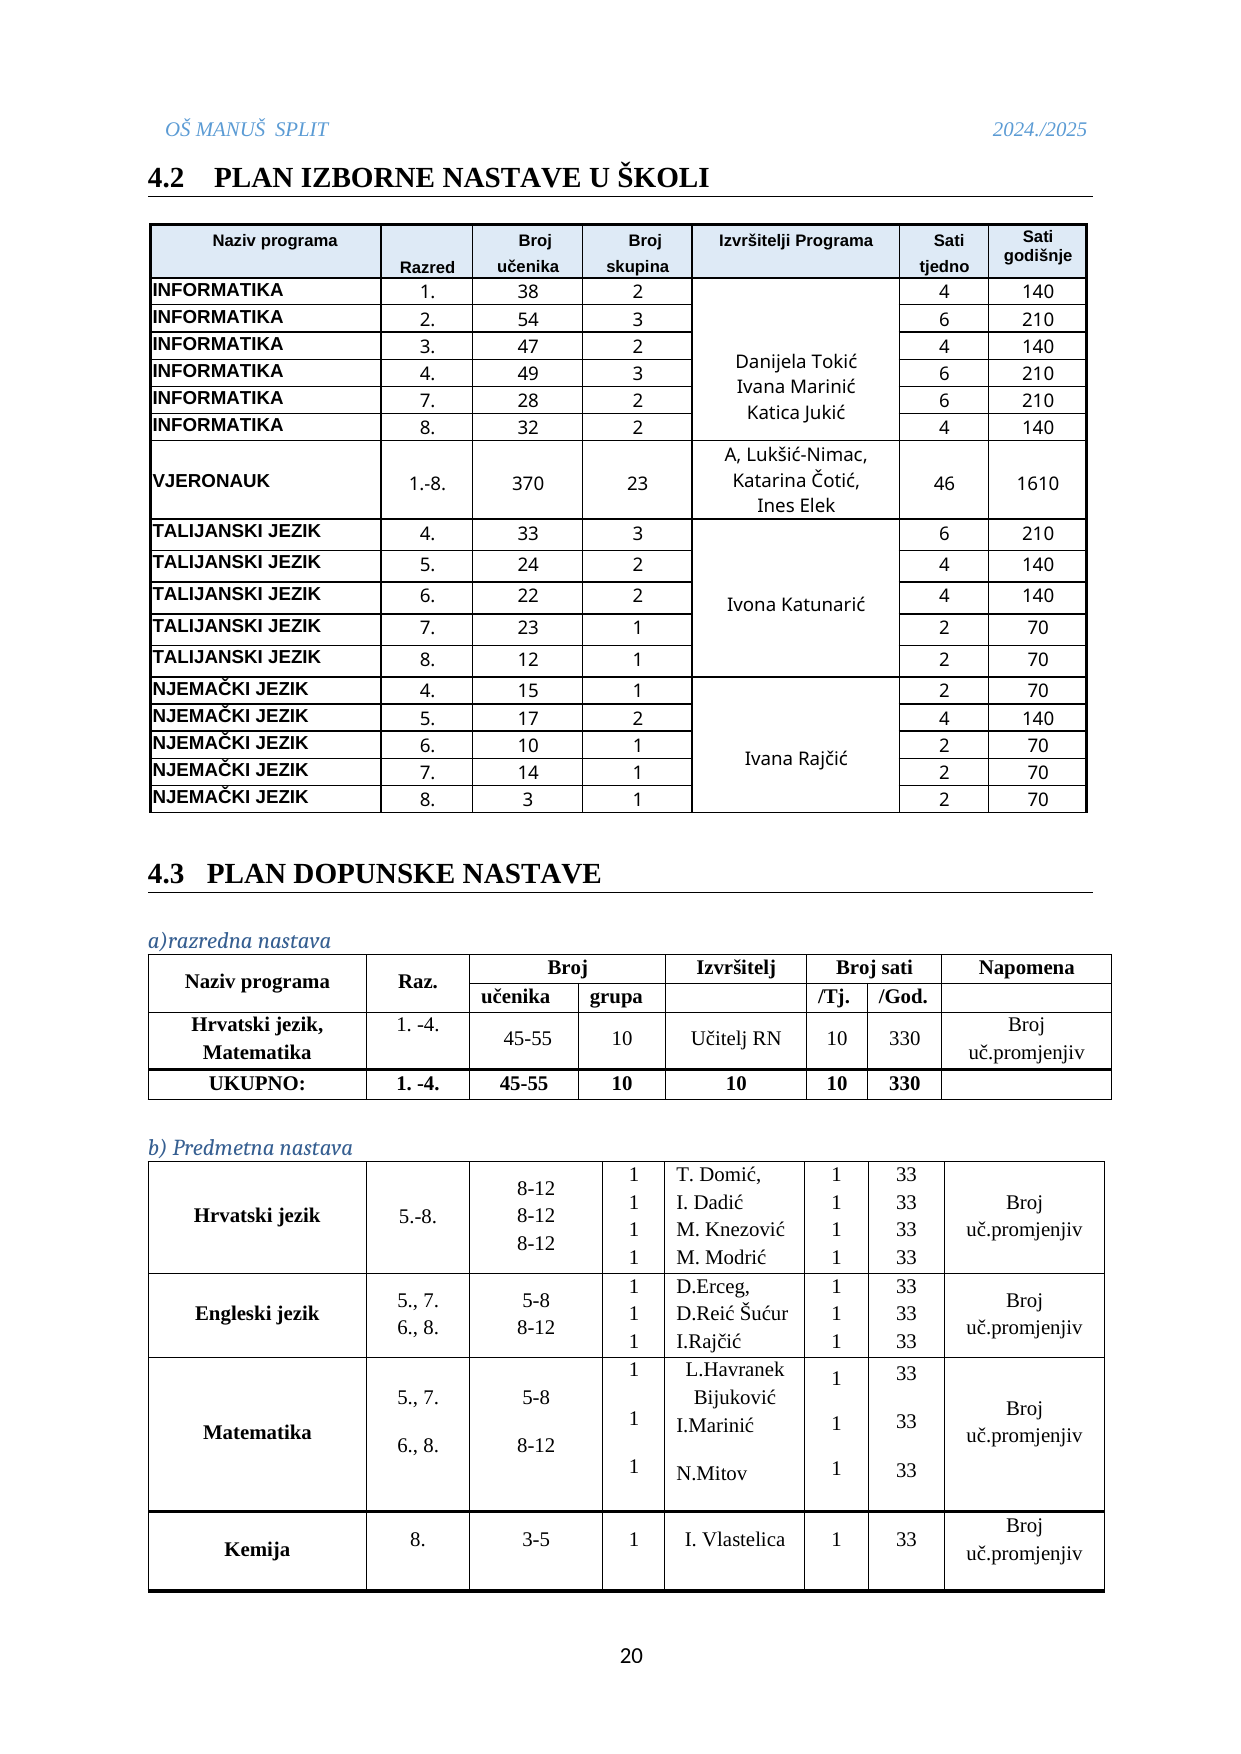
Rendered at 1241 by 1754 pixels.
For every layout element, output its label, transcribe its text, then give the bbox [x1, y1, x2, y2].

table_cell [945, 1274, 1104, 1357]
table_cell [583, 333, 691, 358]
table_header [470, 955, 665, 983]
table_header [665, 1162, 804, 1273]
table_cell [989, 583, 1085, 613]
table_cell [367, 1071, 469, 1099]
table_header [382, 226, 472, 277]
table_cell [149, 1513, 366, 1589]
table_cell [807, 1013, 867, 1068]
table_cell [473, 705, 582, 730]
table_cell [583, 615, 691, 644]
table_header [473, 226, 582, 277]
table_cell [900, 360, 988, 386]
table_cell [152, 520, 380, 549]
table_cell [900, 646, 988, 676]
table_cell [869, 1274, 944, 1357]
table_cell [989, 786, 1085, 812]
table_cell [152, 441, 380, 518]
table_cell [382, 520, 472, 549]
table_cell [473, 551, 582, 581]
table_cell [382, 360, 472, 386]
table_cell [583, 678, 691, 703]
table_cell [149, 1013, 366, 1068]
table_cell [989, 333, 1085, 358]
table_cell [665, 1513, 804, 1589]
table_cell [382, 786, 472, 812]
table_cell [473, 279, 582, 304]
subtitle PLAN IZBORNE NASTAVE U ŠKOLI [148, 160, 1093, 196]
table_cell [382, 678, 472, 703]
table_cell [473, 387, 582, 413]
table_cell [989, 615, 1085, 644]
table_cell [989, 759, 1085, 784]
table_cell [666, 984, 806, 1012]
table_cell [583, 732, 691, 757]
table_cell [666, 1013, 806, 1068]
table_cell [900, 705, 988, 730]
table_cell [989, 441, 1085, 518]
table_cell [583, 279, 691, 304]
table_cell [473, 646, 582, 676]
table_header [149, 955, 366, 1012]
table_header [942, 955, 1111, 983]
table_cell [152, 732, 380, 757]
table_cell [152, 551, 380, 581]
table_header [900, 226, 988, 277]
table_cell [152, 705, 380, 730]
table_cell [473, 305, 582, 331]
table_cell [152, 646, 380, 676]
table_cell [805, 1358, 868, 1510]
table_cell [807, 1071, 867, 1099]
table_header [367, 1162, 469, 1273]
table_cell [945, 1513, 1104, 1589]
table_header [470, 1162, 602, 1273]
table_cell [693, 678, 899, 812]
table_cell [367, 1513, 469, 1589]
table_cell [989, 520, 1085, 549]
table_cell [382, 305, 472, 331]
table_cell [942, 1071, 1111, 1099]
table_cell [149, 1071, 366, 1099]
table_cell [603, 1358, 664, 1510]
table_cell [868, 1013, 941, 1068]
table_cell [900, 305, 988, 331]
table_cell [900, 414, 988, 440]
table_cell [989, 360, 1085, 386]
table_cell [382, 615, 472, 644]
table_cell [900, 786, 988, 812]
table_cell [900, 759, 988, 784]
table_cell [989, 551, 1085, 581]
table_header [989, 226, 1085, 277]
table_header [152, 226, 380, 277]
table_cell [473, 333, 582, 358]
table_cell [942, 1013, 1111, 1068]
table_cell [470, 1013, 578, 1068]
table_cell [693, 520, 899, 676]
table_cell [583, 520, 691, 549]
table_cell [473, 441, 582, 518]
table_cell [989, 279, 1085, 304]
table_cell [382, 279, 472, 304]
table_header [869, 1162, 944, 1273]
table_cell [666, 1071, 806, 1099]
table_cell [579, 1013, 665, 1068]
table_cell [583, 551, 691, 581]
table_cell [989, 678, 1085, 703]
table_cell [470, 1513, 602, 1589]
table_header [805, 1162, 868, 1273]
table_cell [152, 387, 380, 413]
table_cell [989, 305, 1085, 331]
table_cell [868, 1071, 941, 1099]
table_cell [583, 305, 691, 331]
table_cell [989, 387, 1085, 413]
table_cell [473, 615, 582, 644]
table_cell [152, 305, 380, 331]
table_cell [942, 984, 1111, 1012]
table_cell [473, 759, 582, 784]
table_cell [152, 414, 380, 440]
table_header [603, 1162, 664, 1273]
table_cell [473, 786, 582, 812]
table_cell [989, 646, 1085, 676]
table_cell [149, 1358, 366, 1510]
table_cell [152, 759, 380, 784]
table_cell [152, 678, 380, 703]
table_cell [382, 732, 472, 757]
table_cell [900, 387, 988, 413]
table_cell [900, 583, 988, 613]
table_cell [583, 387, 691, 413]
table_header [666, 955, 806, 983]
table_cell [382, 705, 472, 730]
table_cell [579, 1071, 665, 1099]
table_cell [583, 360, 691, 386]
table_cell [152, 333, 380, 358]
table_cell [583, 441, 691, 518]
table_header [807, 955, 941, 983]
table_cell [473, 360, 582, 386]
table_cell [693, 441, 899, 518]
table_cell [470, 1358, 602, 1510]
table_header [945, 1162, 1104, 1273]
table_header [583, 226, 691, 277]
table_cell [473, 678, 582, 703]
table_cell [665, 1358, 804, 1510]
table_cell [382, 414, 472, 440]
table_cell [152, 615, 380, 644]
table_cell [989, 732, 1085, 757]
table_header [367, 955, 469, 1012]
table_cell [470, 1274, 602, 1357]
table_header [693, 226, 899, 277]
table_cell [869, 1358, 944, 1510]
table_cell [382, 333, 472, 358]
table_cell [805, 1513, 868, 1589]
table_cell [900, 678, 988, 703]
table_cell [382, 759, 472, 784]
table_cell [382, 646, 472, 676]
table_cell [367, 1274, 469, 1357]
subtitle a)razredna nastava [148, 927, 1093, 954]
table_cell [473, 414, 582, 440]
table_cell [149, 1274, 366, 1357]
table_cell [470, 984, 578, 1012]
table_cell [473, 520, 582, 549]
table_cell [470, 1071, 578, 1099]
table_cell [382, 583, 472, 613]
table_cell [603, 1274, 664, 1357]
subtitle b) Predmetna nastava [148, 1134, 1093, 1161]
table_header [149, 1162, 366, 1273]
subtitle PLAN DOPUNSKE NASTAVE [148, 856, 1093, 892]
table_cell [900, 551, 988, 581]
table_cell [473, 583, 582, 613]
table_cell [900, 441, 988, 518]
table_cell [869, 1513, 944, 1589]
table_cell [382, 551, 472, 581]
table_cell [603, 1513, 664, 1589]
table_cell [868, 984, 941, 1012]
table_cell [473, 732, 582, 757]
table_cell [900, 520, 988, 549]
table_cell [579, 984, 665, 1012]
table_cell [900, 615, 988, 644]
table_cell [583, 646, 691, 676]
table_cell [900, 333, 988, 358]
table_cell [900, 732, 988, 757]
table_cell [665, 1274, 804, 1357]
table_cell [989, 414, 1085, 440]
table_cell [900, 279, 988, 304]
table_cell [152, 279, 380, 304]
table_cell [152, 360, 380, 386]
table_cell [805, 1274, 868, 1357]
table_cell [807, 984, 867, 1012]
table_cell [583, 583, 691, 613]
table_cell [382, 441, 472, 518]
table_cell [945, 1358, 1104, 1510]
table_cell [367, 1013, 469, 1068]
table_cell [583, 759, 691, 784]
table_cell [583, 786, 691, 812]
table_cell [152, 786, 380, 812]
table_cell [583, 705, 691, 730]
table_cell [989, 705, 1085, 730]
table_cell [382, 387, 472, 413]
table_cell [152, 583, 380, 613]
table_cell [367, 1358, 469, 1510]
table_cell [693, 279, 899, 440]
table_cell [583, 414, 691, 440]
